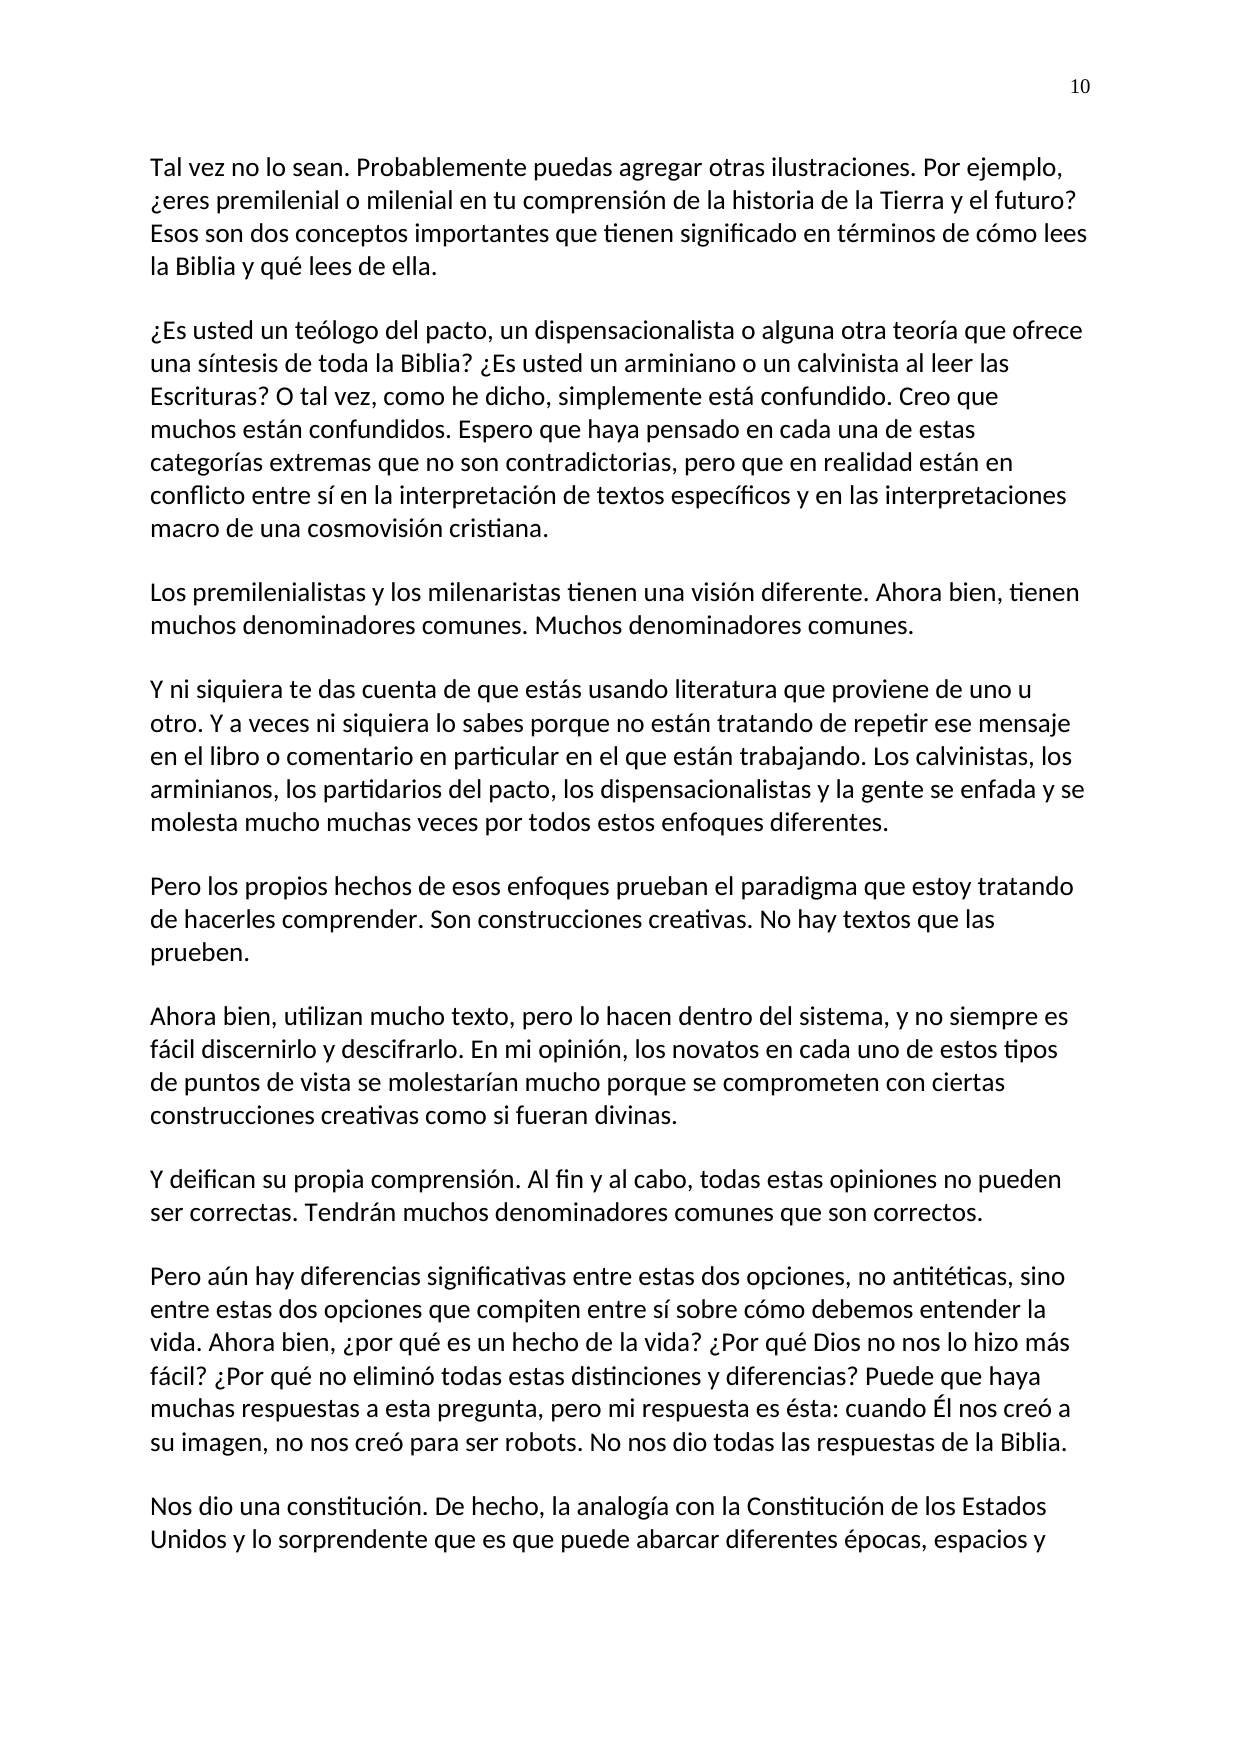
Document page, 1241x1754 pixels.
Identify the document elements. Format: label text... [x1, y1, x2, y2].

text Pero los propios hechos de esos enfoques prueban el paradigma que estoy tratando de hacerles comprender. Son construcciones creativas. No hay textos que las prueben. [150, 869, 1090, 968]
text Tal vez no lo sean. Probablemente puedas agregar otras ilustraciones. Por ejemplo, ¿eres premilenial o milenial en tu comprensión de la historia de la Tierra y el futuro? Esos son dos conceptos importantes que tienen significado en términos de cómo lees la Biblia y qué lees de ella. [150, 150, 1090, 282]
text Pero aún hay diferencias significativas entre estas dos opciones, no antitéticas, sino entre estas dos opciones que compiten entre sí sobre cómo debemos entender la vida. Ahora bien, ¿por qué es un hecho de la vida? ¿Por qué Dios no nos lo hizo más fácil? ¿Por qué no eliminó todas estas distinciones y diferencias? Puede que haya muchas respuestas a esta pregunta, pero mi respuesta es ésta: cuando Él nos creó a su imagen, no nos creó para ser robots. No nos dio todas las respuestas de la Biblia. [150, 1259, 1090, 1458]
text Y ni siquiera te das cuenta de que estás usando literatura que proviene de uno u otro. Y a veces ni siquiera lo sabes porque no están tratando de repetir ese mensaje en el libro o comentario en particular en el que están trabajando. Los calvinistas, los arminianos, los partidarios del pacto, los dispensacionalistas y la gente se enfada y se molesta mucho muchas veces por todos estos enfoques diferentes. [150, 673, 1090, 838]
text Los premilenialistas y los milenaristas tienen una visión diferente. Ahora bien, tienen muchos denominadores comunes. Muchos denominadores comunes. [150, 576, 1090, 642]
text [150, 1489, 1090, 1555]
text Ahora bien, utilizan mucho texto, pero lo hacen dentro del sistema, y no siempre es fácil discernirlo y descifrarlo. En mi opinión, los novatos en cada uno de estos tipos de puntos de vista se molestarían mucho porque se comprometen con ciertas construcciones creativas como si fueran divinas. [150, 999, 1090, 1131]
text ¿Es usted un teólogo del pacto, un dispensacionalista o alguna otra teoría que ofrece una síntesis de toda la Biblia? ¿Es usted un arminiano o un calvinista al leer las Escrituras? O tal vez, como he dicho, simplemente está confundido. Creo que muchos están confundidos. Espero que haya pensado en cada una de estas categorías extremas que no son contradictorias, pero que en realidad están en conflicto entre sí en la interpretación de textos específicos y en las interpretaciones macro de una cosmovisión cristiana. [150, 313, 1090, 544]
text Y deifican su propia comprensión. Al fin y al cabo, todas estas opiniones no pueden ser correctas. Tendrán muchos denominadores comunes que son correctos. [150, 1162, 1090, 1228]
